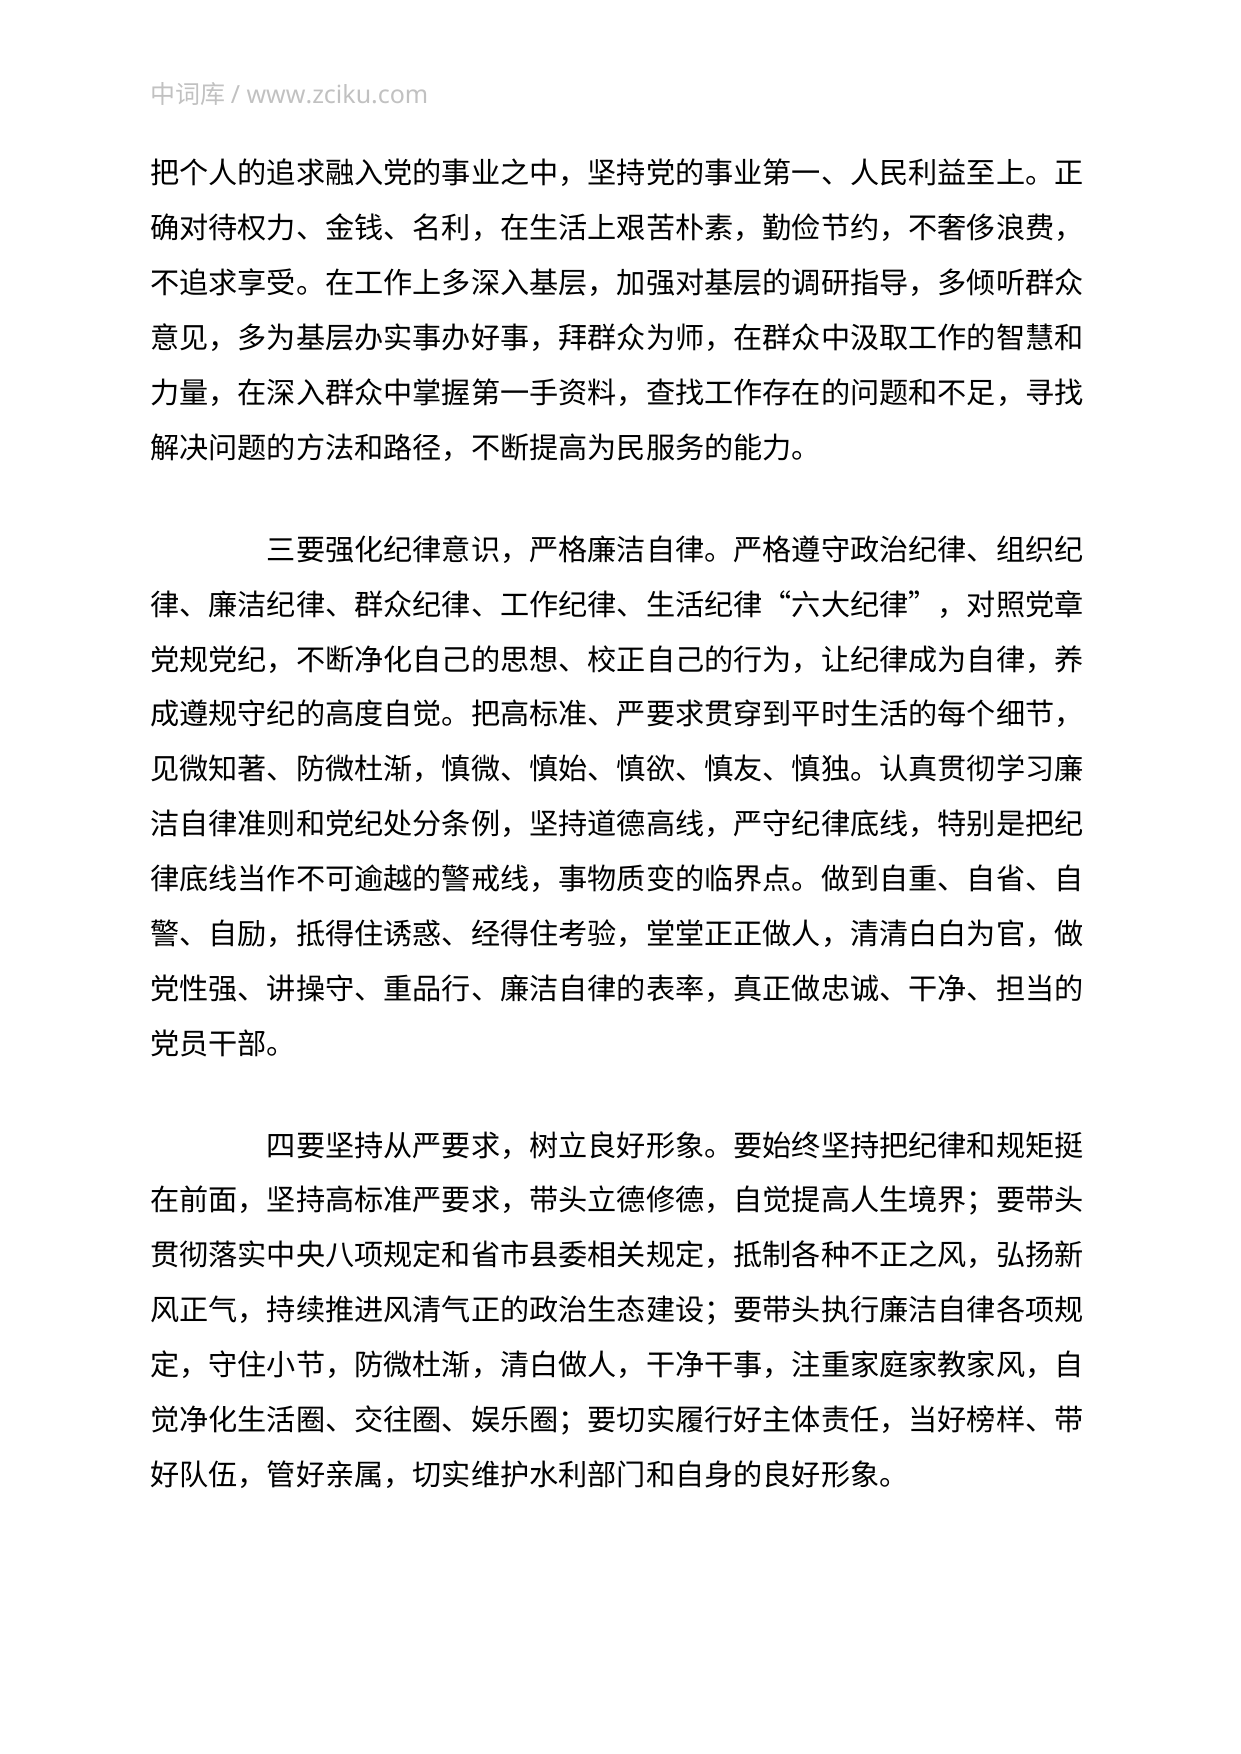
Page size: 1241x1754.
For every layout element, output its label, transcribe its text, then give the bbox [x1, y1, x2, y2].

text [150, 150, 1090, 467]
text 三要强化纪律意识，严格廉洁自律。严格遵守政治纪律、组织纪律、廉洁纪律、群众纪律、工作纪律、生活纪律“六大纪律”，对照党章党规党纪，不断净化自己的思想、校正自己的行为，让纪律成为自律，养成遵规守纪的高度自觉。把高标准、严要求贯穿到平时生活的每个细节，见微知著、防微杜渐，慎微、慎始、慎欲、慎友、慎独。认真贯彻学习廉洁自律准则和党纪处分条例，坚持道德高线，严守纪律底线，特别是把纪律底线当作不可逾越的警戒线，事物质变的临界点。做到自重、自省、自警、自励，抵得住诱惑、经得住考验，堂堂正正做人，清清白白为官，做党性强、讲操守、重品行、廉洁自律的表率，真正做忠诚、干净、担当的党员干部。 [150, 526, 1090, 1063]
text 四要坚持从严要求，树立良好形象。要始终坚持把纪律和规矩挺在前面，坚持高标准严要求，带头立德修德，自觉提高人生境界；要带头贯彻落实中央八项规定和省市县委相关规定，抵制各种不正之风，弘扬新风正气，持续推进风清气正的政治生态建设；要带头执行廉洁自律各项规定，守住小节，防微杜渐，清白做人，干净干事，注重家庭家教家风，自觉净化生活圈、交往圈、娱乐圈；要切实履行好主体责任，当好榜样、带好队伍，管好亲属，切实维护水利部门和自身的良好形象。 [150, 1122, 1090, 1494]
